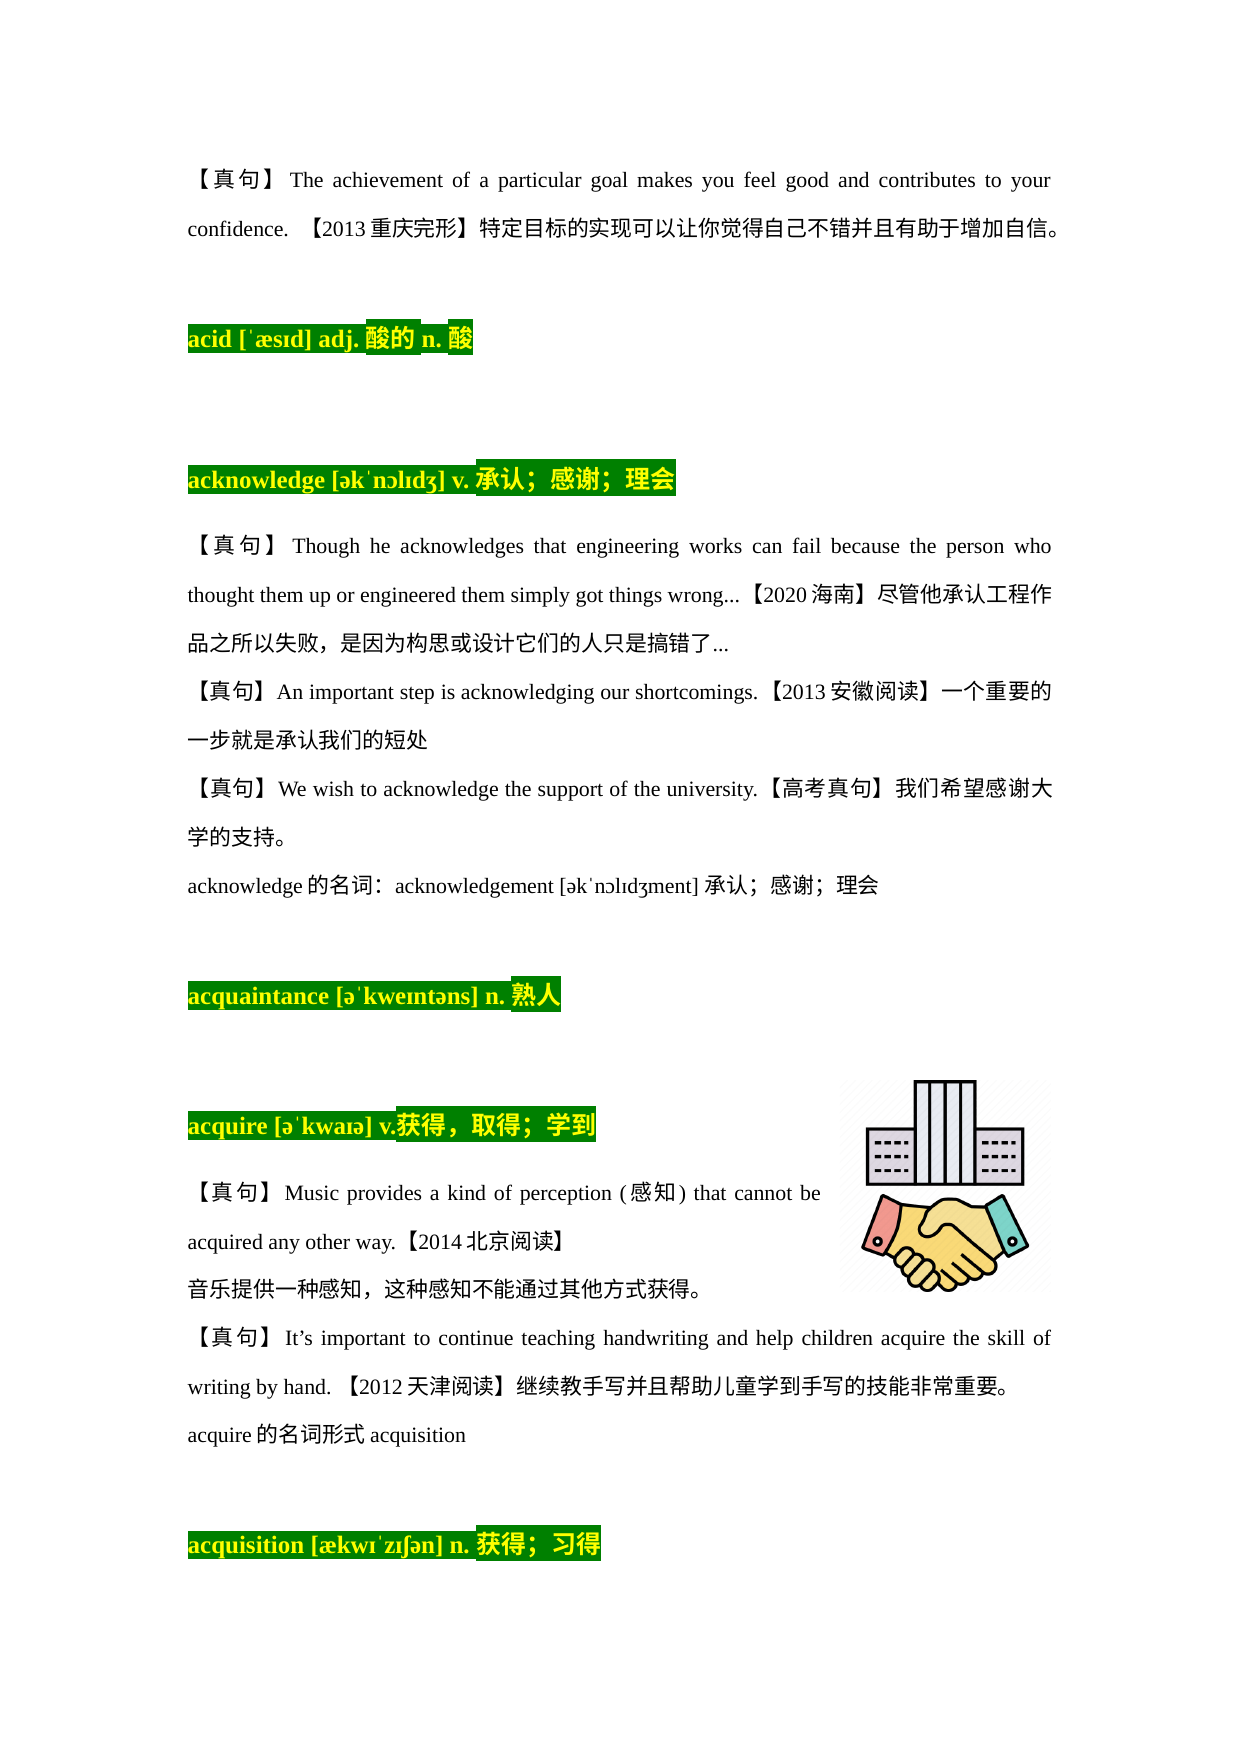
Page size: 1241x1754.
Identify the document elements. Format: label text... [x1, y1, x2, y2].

text acquire [əˈkwaɪə] v.获得，取得；学到 [187, 1091, 839, 1156]
text acknowledge [əkˈnɔlɪdʒ] v. 承认；感谢；理会 [187, 445, 1053, 510]
text acid [ˈæsɪd] adj. 酸的 n. 酸 [187, 304, 1053, 369]
text 【真句】Though he acknowledges that engineering works can fail because the person who thought them up or engineered them simply got things wrong...【2020海南】尽管他承认工程作品之所以失败，是因为构思或设计它们的人只是搞错了... [187, 528, 1053, 658]
text 【真句】Music provides a kind of perception (感知) that cannot be acquired any other way.【2014北京阅读】 [187, 1174, 839, 1256]
text 【真句】We wish to acknowledge the support of the university.【高考真句】我们希望感谢大学的支持。 [187, 771, 1053, 852]
text 【真句】It’s important to continue teaching handwriting and help children acquire the skill of writing by hand. 【2012天津阅读】继续教手写并且帮助儿童学到手写的技能非常重要。 [187, 1320, 1053, 1401]
text 【真句】An important step is acknowledging our shortcomings.【2013安徽阅读】一个重要的一步就是承认我们的短处 [187, 674, 1053, 755]
text acquire的名词形式acquisition [187, 1417, 1053, 1449]
text acquaintance [əˈkweɪntəns] n. 熟人 [187, 961, 1053, 1026]
text 【真句】The achievement of a particular goal makes you feel good and contributes to your confidence. 【2013重庆完形】特定目标的实现可以让你觉得自己不错并且有助于增加自信。 [187, 162, 1053, 243]
text 音乐提供一种感知，这种感知不能通过其他方式获得。 [187, 1272, 1053, 1304]
picture [839, 1080, 1051, 1292]
text acquisition [ækwɪˈzɪʃən] n. 获得；习得 [187, 1511, 1053, 1576]
text acknowledge的名词：acknowledgement [əkˈnɔlɪdʒment] 承认；感谢；理会 [187, 868, 1053, 901]
